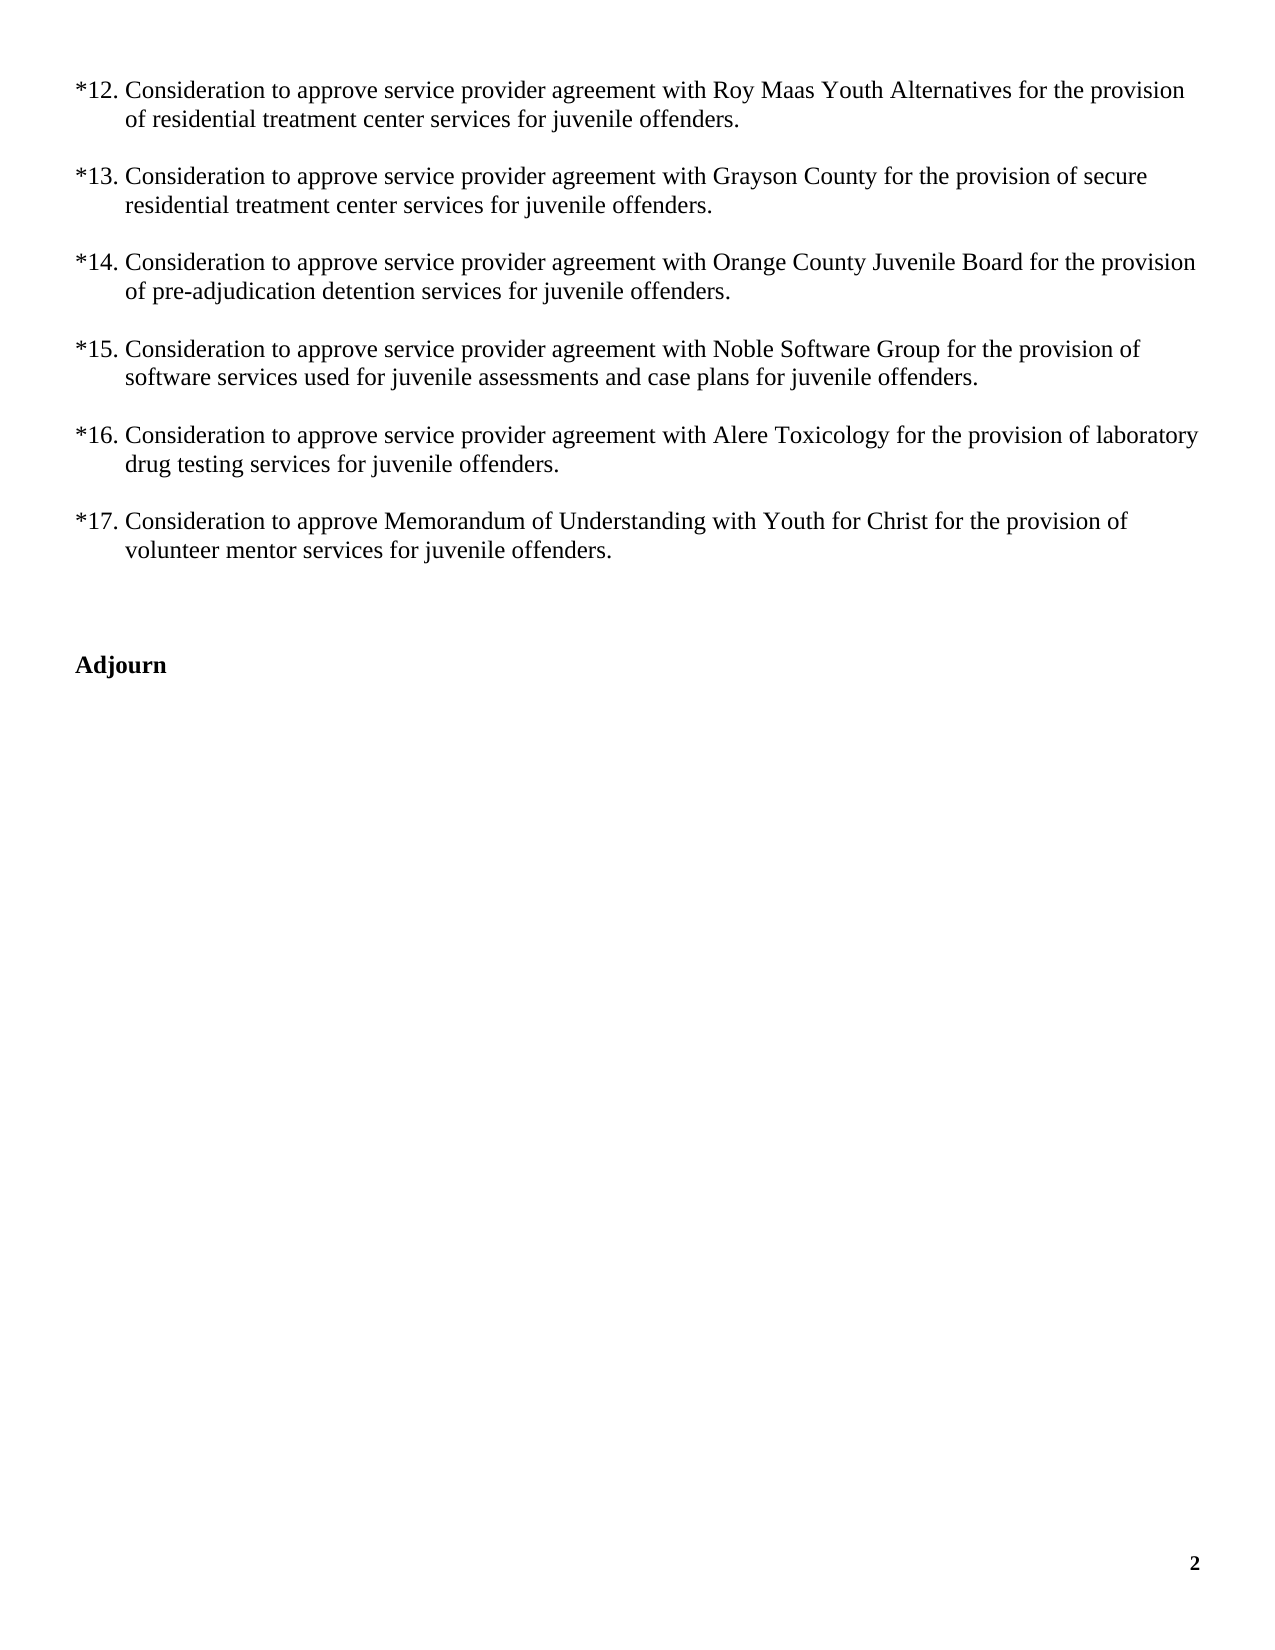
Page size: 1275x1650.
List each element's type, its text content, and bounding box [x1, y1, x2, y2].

text drug testing services for juvenile offenders. [75, 449, 1200, 477]
text of pre-adjudication detention services for juvenile offenders. [75, 276, 1200, 305]
text software services used for juvenile assessments and case plans for juvenile offenders. [75, 362, 1200, 391]
text *16. Consideration to approve service provider agreement with Alere Toxicology for the provision of laboratory [75, 420, 1200, 449]
text of residential treatment center services for juvenile offenders. [75, 104, 1200, 132]
text *14. Consideration to approve service provider agreement with Orange County Juvenile Board for the provision [75, 247, 1200, 276]
text *12. Consideration to approve service provider agreement with Roy Maas Youth Alternatives for the provision [75, 75, 1200, 104]
text volunteer mentor services for juvenile offenders. [75, 535, 1200, 564]
text residential treatment center services for juvenile offenders. [75, 190, 1200, 219]
text Adjourn [75, 650, 1200, 679]
text *17. Consideration to approve Memorandum of Understanding with Youth for Christ for the provision of [75, 506, 1200, 535]
text *15. Consideration to approve service provider agreement with Noble Software Group for the provision of [75, 334, 1200, 362]
text *13. Consideration to approve service provider agreement with Grayson County for the provision of secure [75, 161, 1200, 190]
